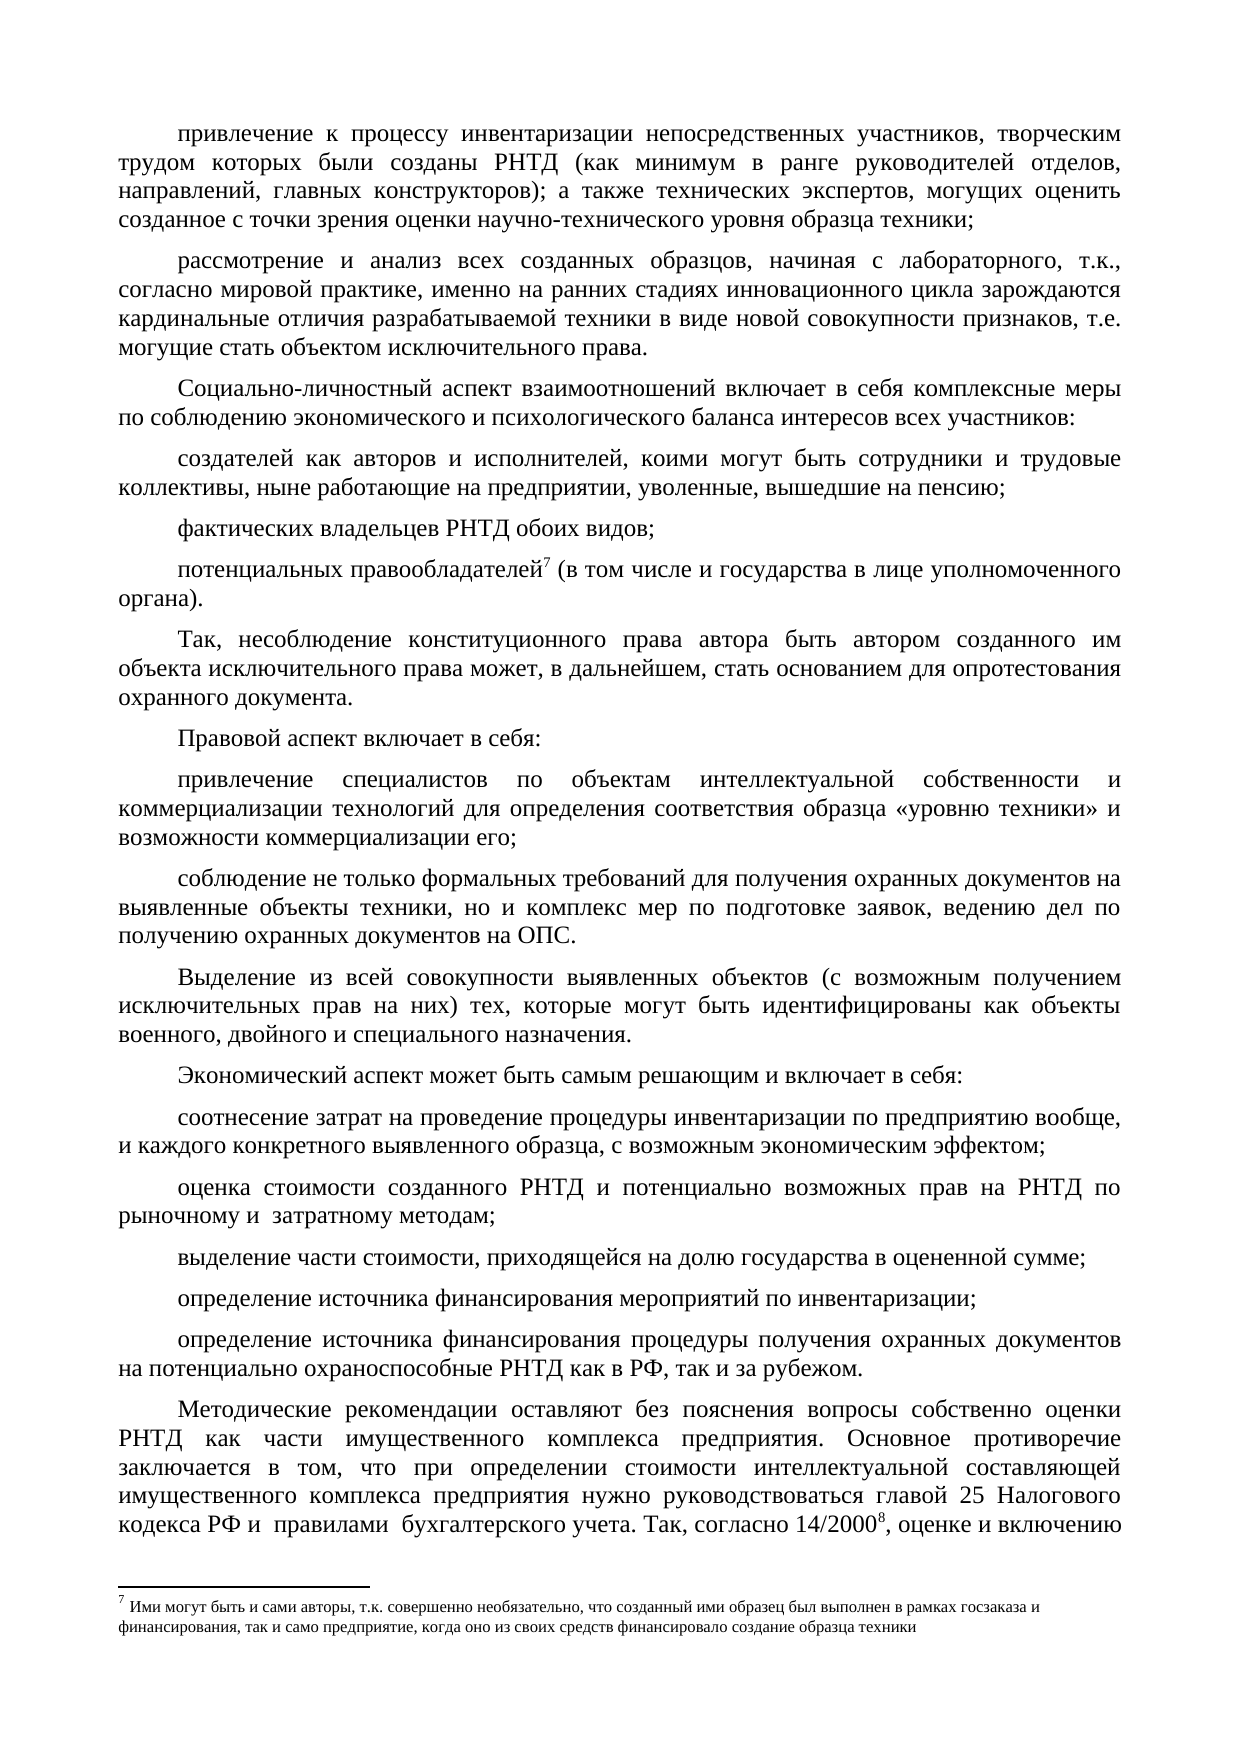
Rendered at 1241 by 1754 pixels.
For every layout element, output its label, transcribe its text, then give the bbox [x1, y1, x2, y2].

text соотнесение затрат на проведение процедуры инвентаризации по предприятию вообще, и каждого конкретного выявленного образца, с возможным экономическим эффектом; [118, 1102, 1122, 1159]
text Экономический аспект может быть самым решающим и включает в себя: [118, 1061, 1122, 1089]
text определение источника финансирования процедуры получения охранных документов на потенциально охраноспособные РНТД как в РФ, так и за рубежом. [118, 1324, 1122, 1382]
text Так, несоблюдение конституционного права автора быть автором созданного им объекта исключительного права может, в дальнейшем, стать основанием для опротестования охранного документа. [118, 624, 1122, 711]
text привлечение специалистов по объектам интеллектуальной собственности и коммерциализации технологий для определения соответствия образца «уровню техники» и возможности коммерциализации его; [118, 764, 1122, 851]
text оценка стоимости созданного РНТД и потенциально возможных прав на РНТД по рыночному и затратному методам; [118, 1172, 1122, 1229]
text потенциальных правообладателей (в том числе и государства в лице уполномоченного органа). [118, 554, 1122, 612]
text определение источника финансирования мероприятий по инвентаризации; [118, 1283, 1122, 1312]
text создателей как авторов и исполнителей, коими могут быть сотрудники и трудовые коллективы, ныне работающие на предприятии, уволенные, вышедшие на пенсию; [118, 443, 1122, 501]
text привлечение к процессу инвентаризации непосредственных участников, творческим трудом которых были созданы РНТД (как минимум в ранге руководителей отделов, направлений, главных конструкторов); а также технических экспертов, могущих оценить созданное с точки зрения оценки научно-технического уровня образца техники; [118, 118, 1122, 233]
text Выделение из всей совокупности выявленных объектов (с возможным получением исключительных прав на них) тех, которые могут быть идентифицированы как объекты военного, двойного и специального назначения. [118, 962, 1122, 1048]
text Социально-личностный аспект взаимоотношений включает в себя комплексные меры по соблюдению экономического и психологического баланса интересов всех участников: [118, 373, 1122, 431]
text выделение части стоимости, приходящейся на долю государства в оцененной сумме; [118, 1242, 1122, 1271]
text Правовой аспект включает в себя: [118, 723, 1122, 752]
text фактических владельцев РНТД обоих видов; [118, 513, 1122, 542]
text соблюдение не только формальных требований для получения охранных документов на выявленные объекты техники, но и комплекс мер по подготовке заявок, ведению дел по получению охранных документов на ОПС. [118, 863, 1122, 949]
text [118, 1394, 1122, 1538]
text рассмотрение и анализ всех созданных образцов, начиная с лабораторного, т.к., согласно мировой практике, именно на ранних стадиях инновационного цикла зарождаются кардинальные отличия разрабатываемой техники в виде новой совокупности признаков, т.е. могущие стать объектом исключительного права. [118, 246, 1122, 361]
